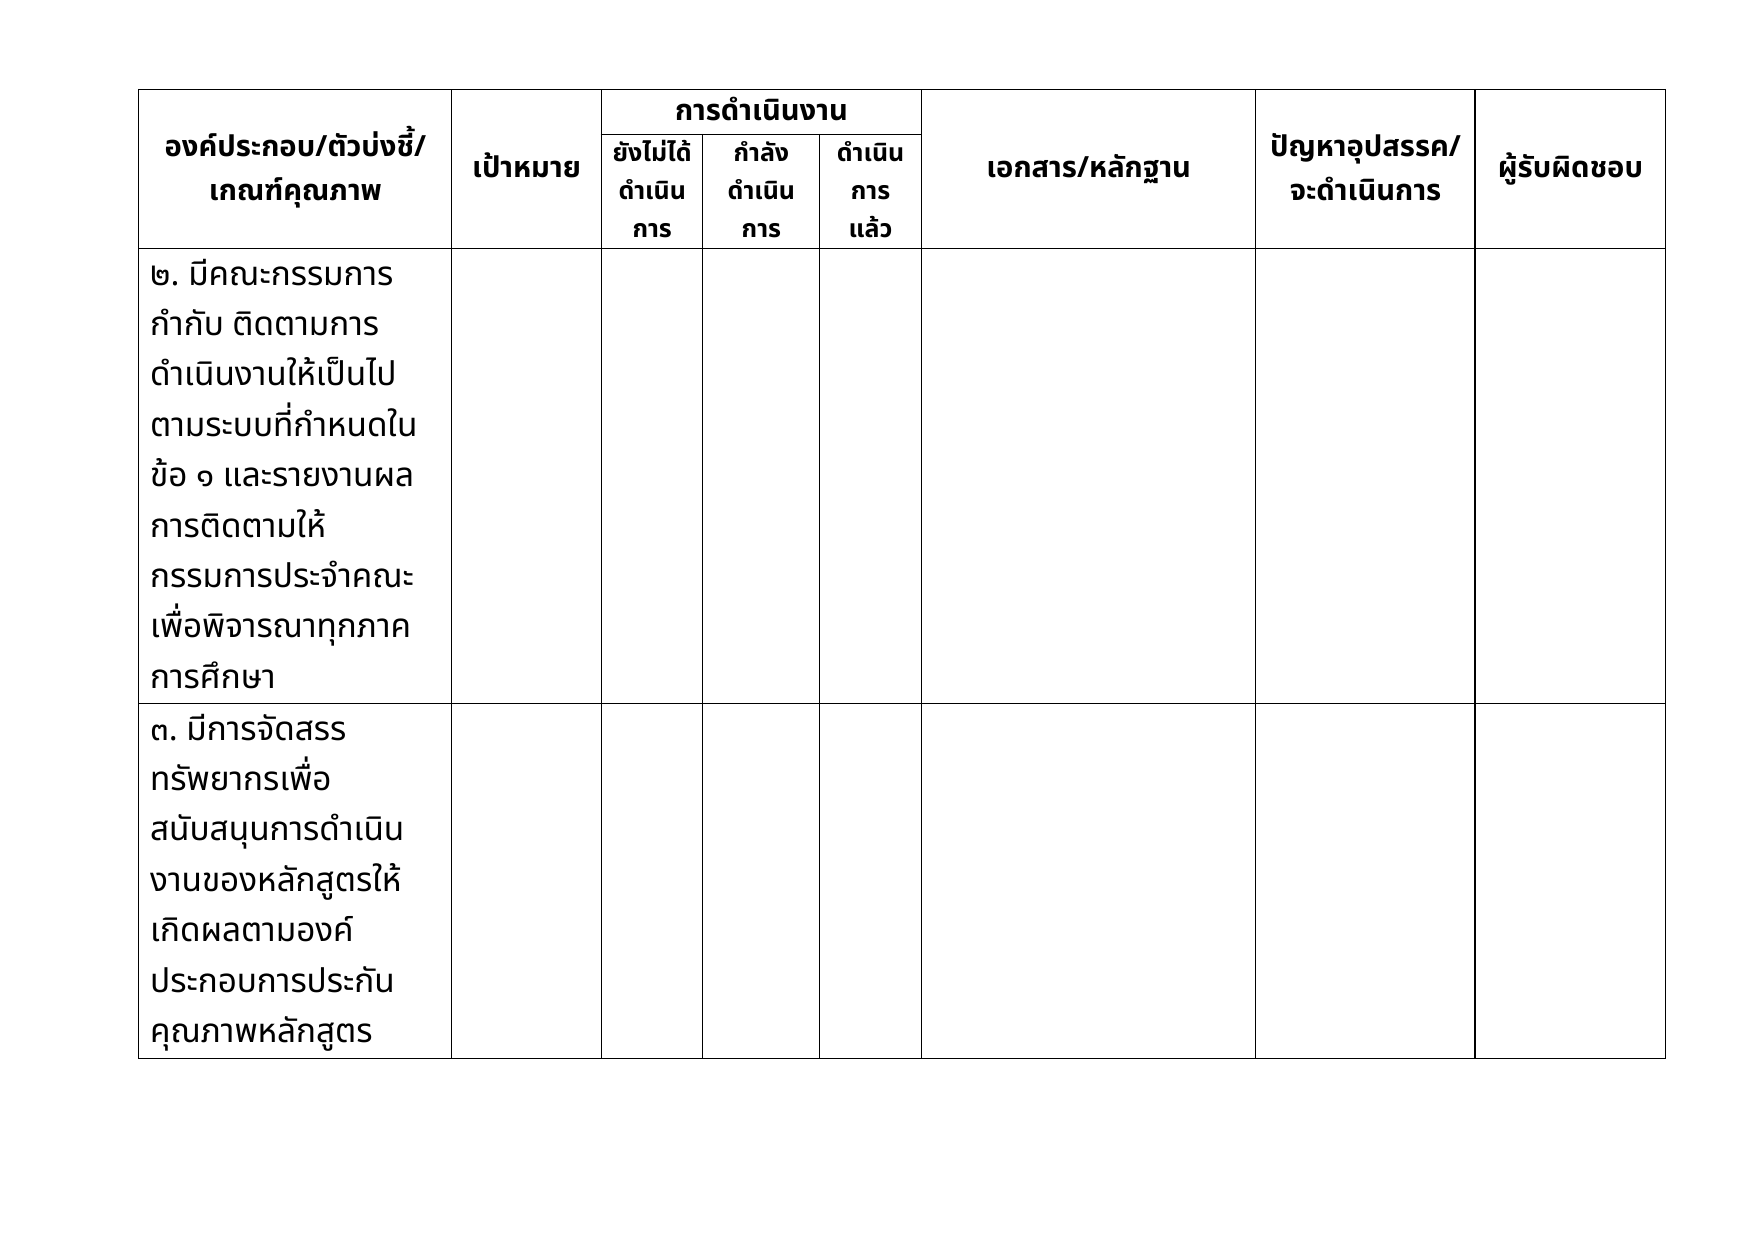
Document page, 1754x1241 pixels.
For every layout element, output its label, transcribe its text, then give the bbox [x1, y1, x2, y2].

table_header การดำเนินงาน [602, 90, 921, 134]
table_cell [1476, 249, 1665, 703]
table_cell [820, 704, 921, 1057]
table_cell [820, 249, 921, 703]
table_cell [1256, 249, 1474, 703]
table_cell [922, 249, 1255, 703]
table_cell [1476, 704, 1665, 1057]
table_cell [602, 704, 702, 1057]
table_header องค์ประกอบ/ตัวบ่งชี้/เกณฑ์คุณภาพ [139, 90, 451, 248]
table_header ผู้รับผิดชอบ [1476, 90, 1665, 248]
table_header ปัญหาอุปสรรค/ จะดำเนินการ [1256, 90, 1474, 248]
table_cell [922, 704, 1255, 1057]
table_cell [703, 704, 819, 1057]
table_cell กำลังดำเนินการ [703, 135, 819, 248]
table_cell ยังไม่ได้ดำเนินการ [602, 135, 702, 248]
table_cell ๒. มีคณะกรรมการกำกับ ติดตามการดำเนินงานให้เป็นไปตามระบบที่กำหนดในข้อ ๑ และรายงานผลการติดตามให้กรรมการประจำคณะเพื่อพิจารณาทุกภาคการศึกษา [139, 249, 451, 703]
table_cell [1256, 704, 1474, 1057]
table_header เอกสาร/หลักฐาน [922, 90, 1255, 248]
table_header เป้าหมาย [452, 90, 601, 248]
table_cell [452, 704, 601, 1057]
table_cell [602, 249, 702, 703]
table_cell ๓. มีการจัดสรรทรัพยากรเพื่อสนับสนุนการดำเนินงานของหลักสูตรให้เกิดผลตามองค์ประกอบการประกันคุณภาพหลักสูตร [139, 704, 451, 1057]
table_cell [703, 249, 819, 703]
table_cell [452, 249, 601, 703]
table_cell ดำเนินการแล้ว [820, 135, 921, 248]
